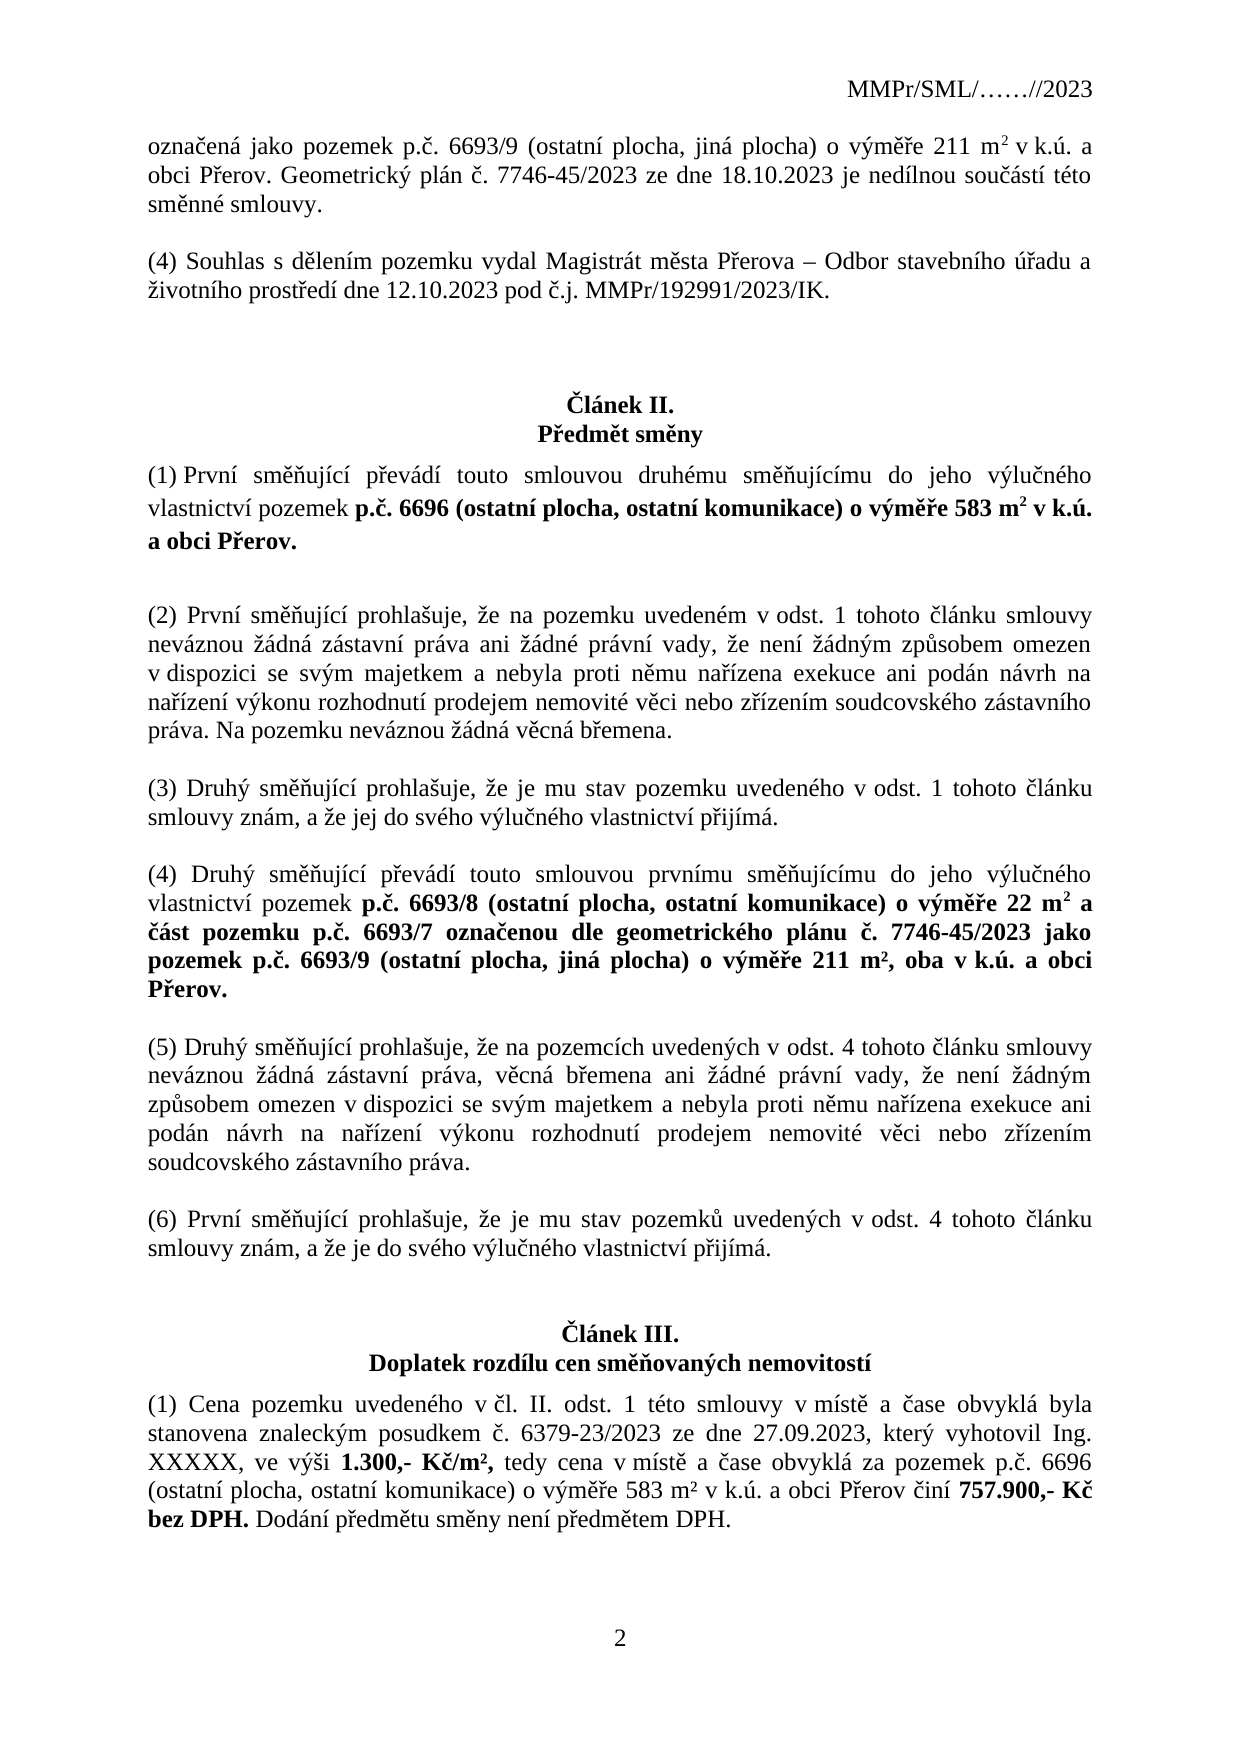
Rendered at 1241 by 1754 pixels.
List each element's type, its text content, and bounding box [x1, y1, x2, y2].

list (5) Druhý směňující prohlašuje, že na pozemcích uvedených v odst. 4 tohoto článku smlouvy neváznou žádná zástavní práva, věcná břemena ani žádné právní vady, že není žádným způsobem omezen v dispozici se svým majetkem a nebyla proti němu nařízena exekuce ani podán návrh na nařízení výkonu rozhodnutí prodejem nemovité věci nebo zřízením soudcovského zástavního práva. [148, 1032, 1092, 1175]
list (4) Druhý směňující převádí touto smlouvou prvnímu směňujícímu do jeho výlučného vlastnictví pozemek p.č. 6693/8 (ostatní plocha, ostatní komunikace) o výměře 22 m2 a část pozemku p.č. 6693/7 označenou dle geometrického plánu č. 7746-45/2023 jako pozemek p.č. 6693/9 (ostatní plocha, jiná plocha) o výměře 211 m², oba v k.ú. a obci Přerov. [148, 859, 1092, 1003]
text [148, 131, 1092, 218]
text Článek III. [148, 1319, 1092, 1348]
list (6) První směňující prohlašuje, že je mu stav pozemků uvedených v odst. 4 tohoto článku smlouvy znám, a že je do svého výlučného vlastnictví přijímá. [148, 1204, 1092, 1262]
list (3) Druhý směňující prohlašuje, že je mu stav pozemku uvedeného v odst. 1 tohoto článku smlouvy znám, a že jej do svého výlučného vlastnictví přijímá. [148, 773, 1092, 830]
text Doplatek rozdílu cen směňovaných nemovitostí [148, 1348, 1092, 1377]
list (2) První směňující prohlašuje, že na pozemku uvedeném v odst. 1 tohoto článku smlouvy neváznou žádná zástavní práva ani žádné právní vady, že není žádným způsobem omezen v dispozici se svým majetkem a nebyla proti němu nařízena exekuce ani podán návrh na nařízení výkonu rozhodnutí prodejem nemovité věci nebo zřízením soudcovského zástavního práva. Na pozemku neváznou žádná věcná břemena. [148, 600, 1092, 744]
text (4) Souhlas s dělením pozemku vydal Magistrát města Přerova – Odbor stavebního úřadu a životního prostředí dne 12.10.2023 pod č.j. MMPr/192991/2023/IK. [148, 246, 1092, 304]
list (1) Cena pozemku uvedeného v čl. II. odst. 1 této smlouvy v místě a čase obvyklá byla stanovena znaleckým posudkem č. 6379-23/2023 ze dne 27.09.2023, který vyhotovil Ing. XXXXX, ve výši 1.300,- Kč/m², tedy cena v místě a čase obvyklá za pozemek p.č. 6696 (ostatní plocha, ostatní komunikace) o výměře 583 m² v k.ú. a obci Přerov činí 757.900,- Kč bez DPH. Dodání předmětu směny není předmětem DPH. [148, 1389, 1092, 1533]
text Předmět směny [148, 419, 1092, 448]
text Článek II. [148, 390, 1092, 419]
text (1) První směňující převádí touto smlouvou druhému směňujícímu do jeho výlučného vlastnictví pozemek p.č. 6696 (ostatní plocha, ostatní komunikace) o výměře 583 m2 v k.ú. a obci Přerov. [148, 460, 1092, 555]
